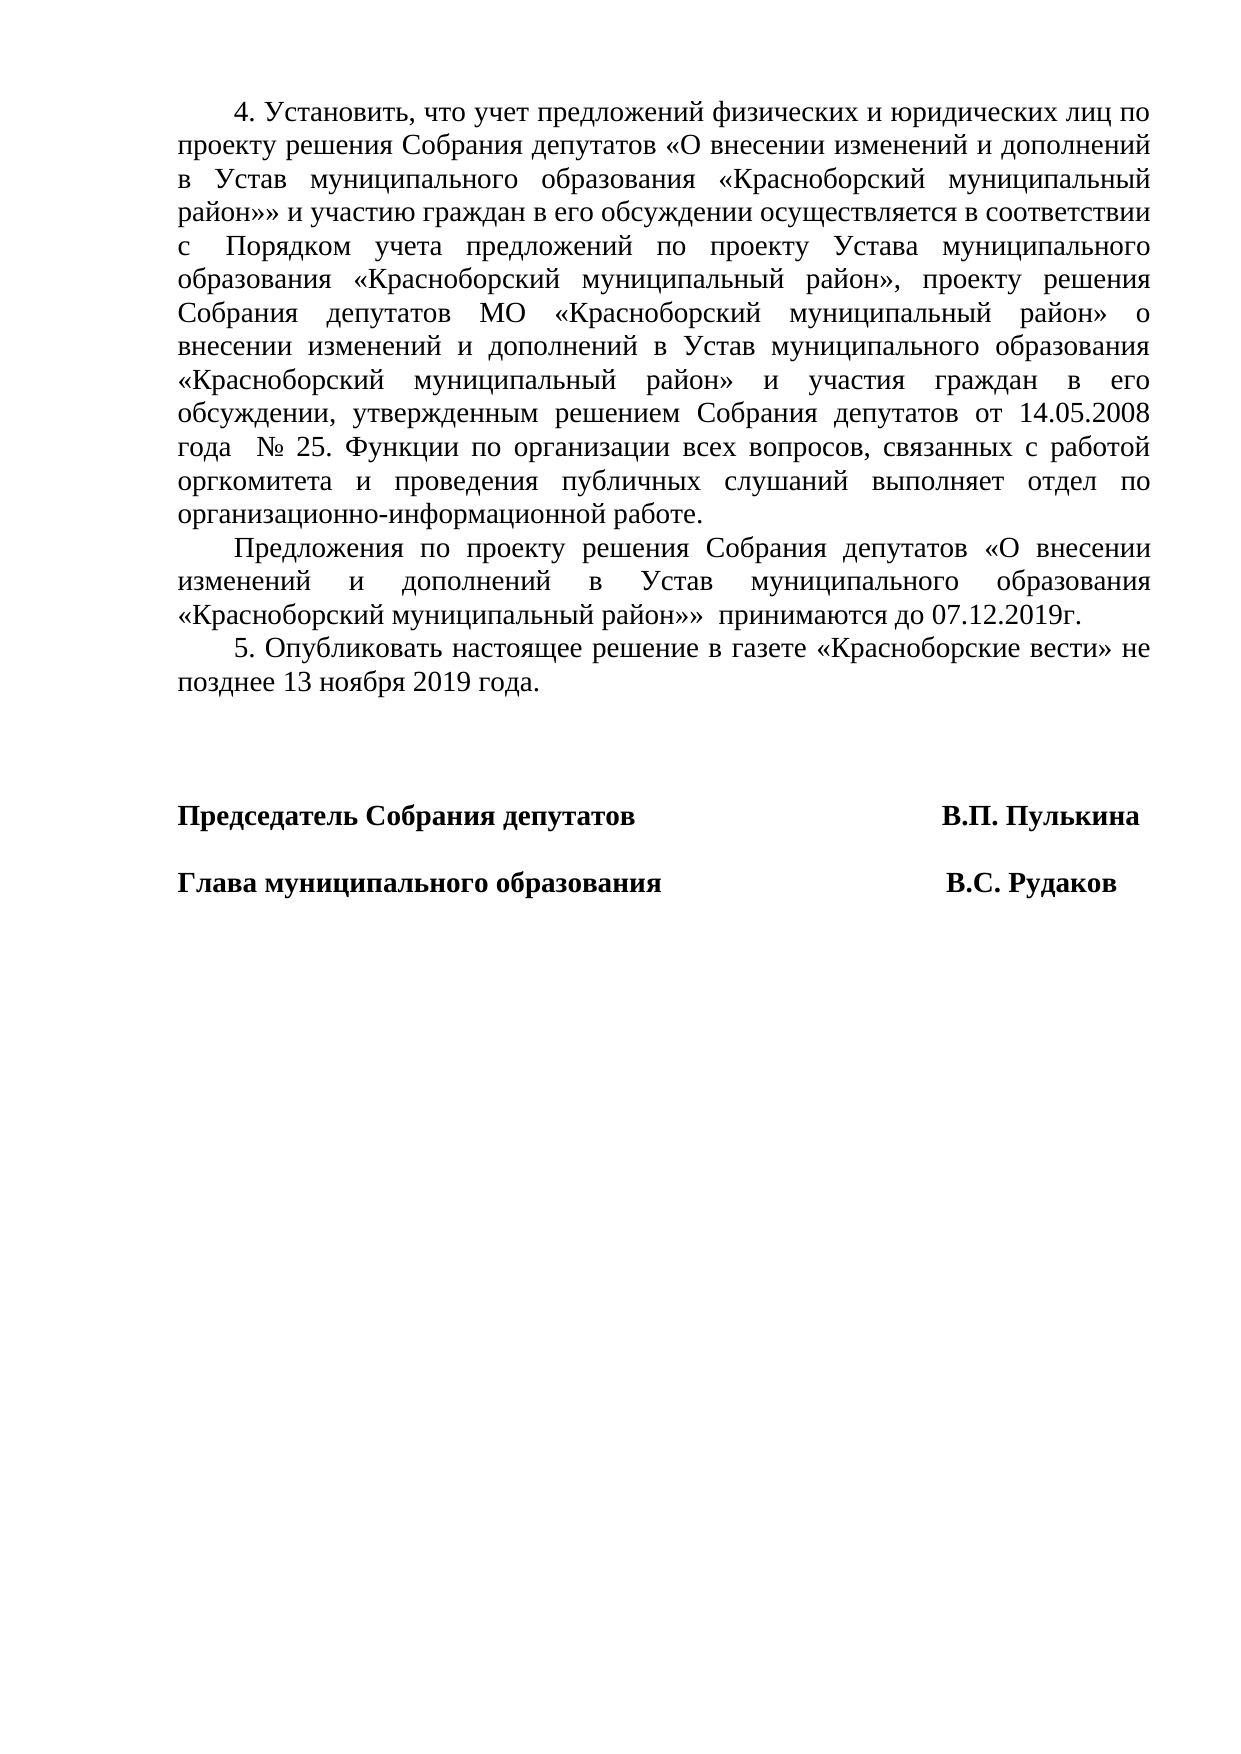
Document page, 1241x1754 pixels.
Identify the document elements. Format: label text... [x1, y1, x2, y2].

text Предложения по проекту решения Собрания депутатов «О внесении изменений и дополнений в Устав муниципального образования «Красноборский муниципальный район»» принимаются до 07.12.2019г. [177, 530, 1152, 630]
text 4. Установить, что учет предложений физических и юридических лиц по проекту решения Собрания депутатов «О внесении изменений и дополнений в Устав муниципального образования «Красноборский муниципальный район»» и участию граждан в его обсуждении осуществляется в соответствии с Порядком учета предложений по проекту Устава муниципального образования «Красноборский муниципальный район», проекту решения Собрания депутатов МО «Красноборский муниципальный район» о внесении изменений и дополнений в Устав муниципального образования «Красноборский муниципальный район» и участия граждан в его обсуждении, утвержденным решением Собрания депутатов от 14.05.2008 года № 25. Функции по организации всех вопросов, связанных с работой оргкомитета и проведения публичных слушаний выполняет отдел по организационно-информационной работе. [177, 94, 1152, 530]
text 5. Опубликовать настоящее решение в газете «Красноборские вести» не позднее 13 ноября 2019 года. [177, 630, 1152, 697]
text Председатель Собрания депутатов В.П. Пулькина [177, 798, 1152, 832]
text Глава муниципального образования В.С. Рудаков [177, 865, 1152, 899]
